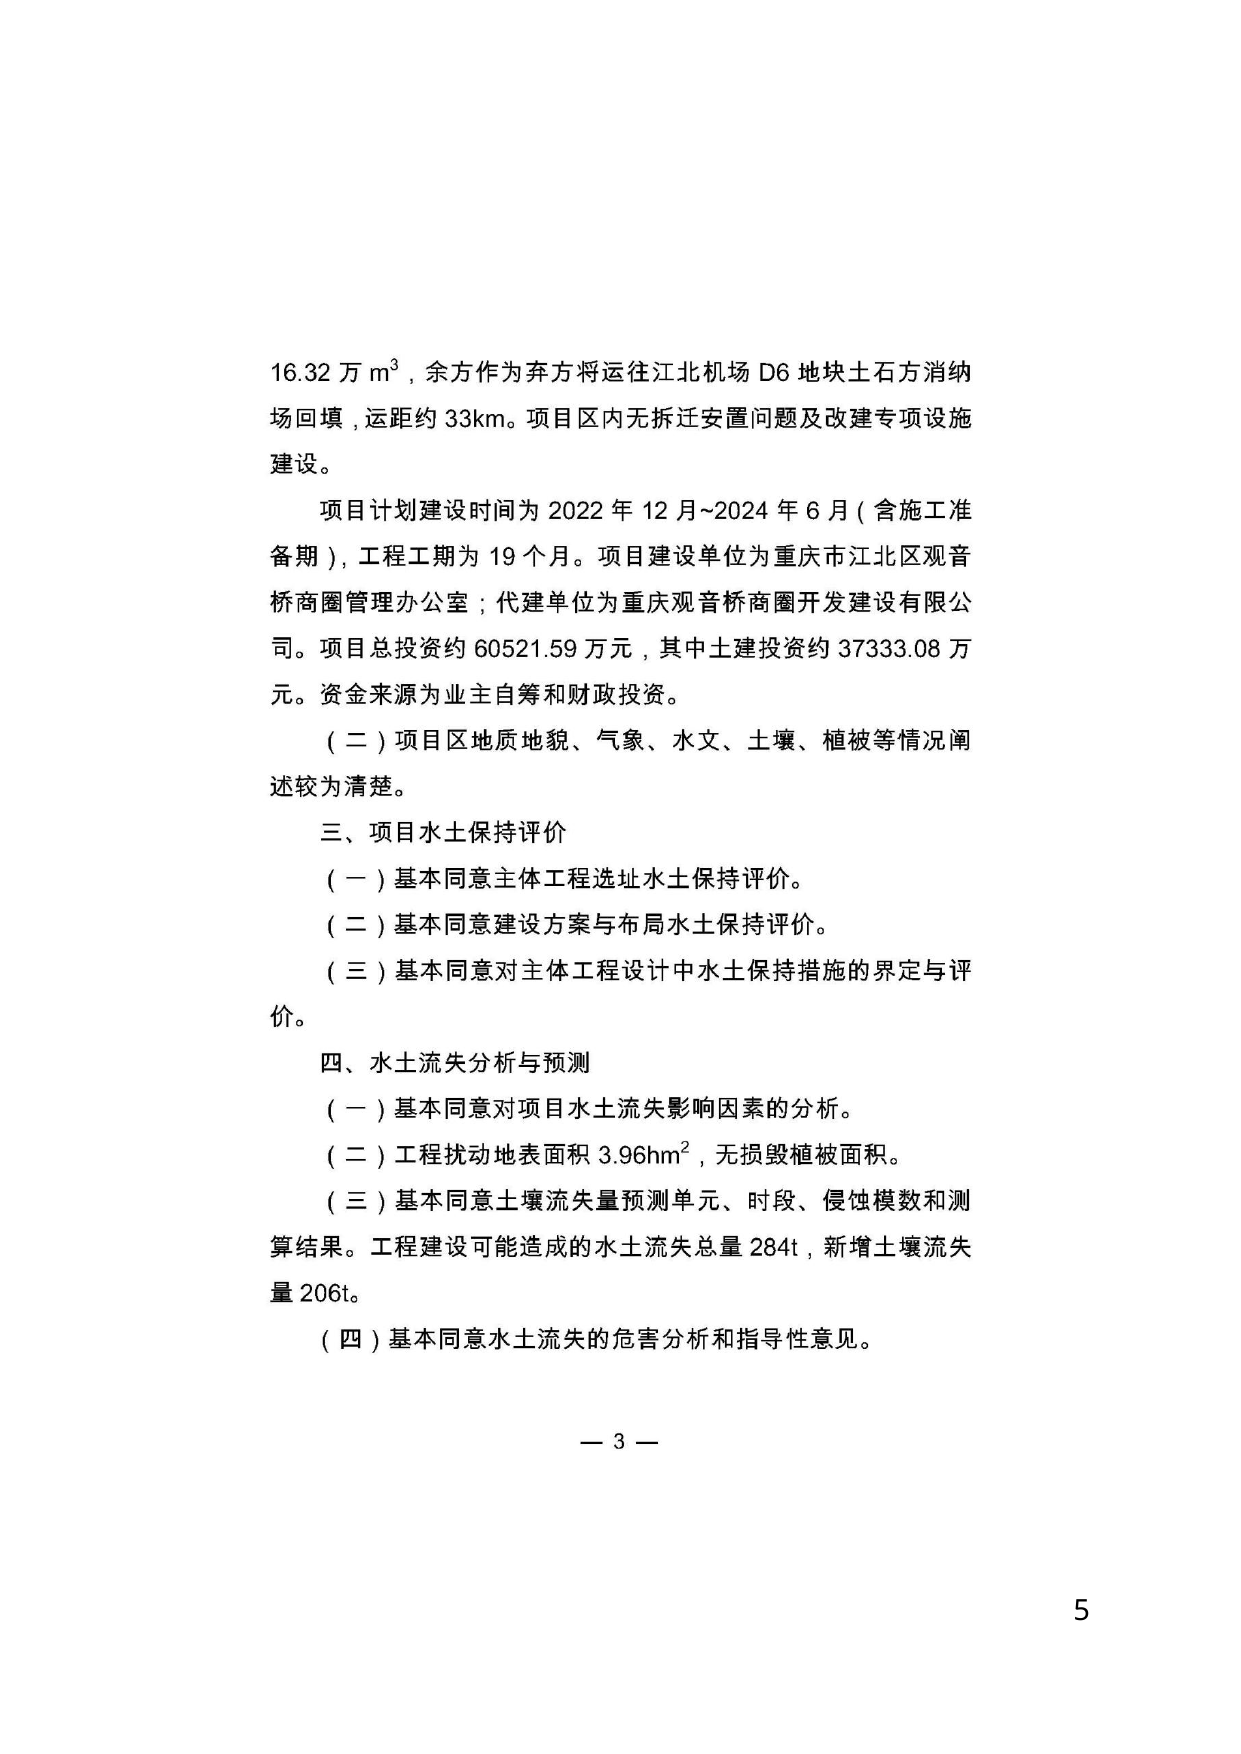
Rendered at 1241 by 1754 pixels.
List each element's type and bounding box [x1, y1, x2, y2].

picture [159, 212, 1082, 1517]
